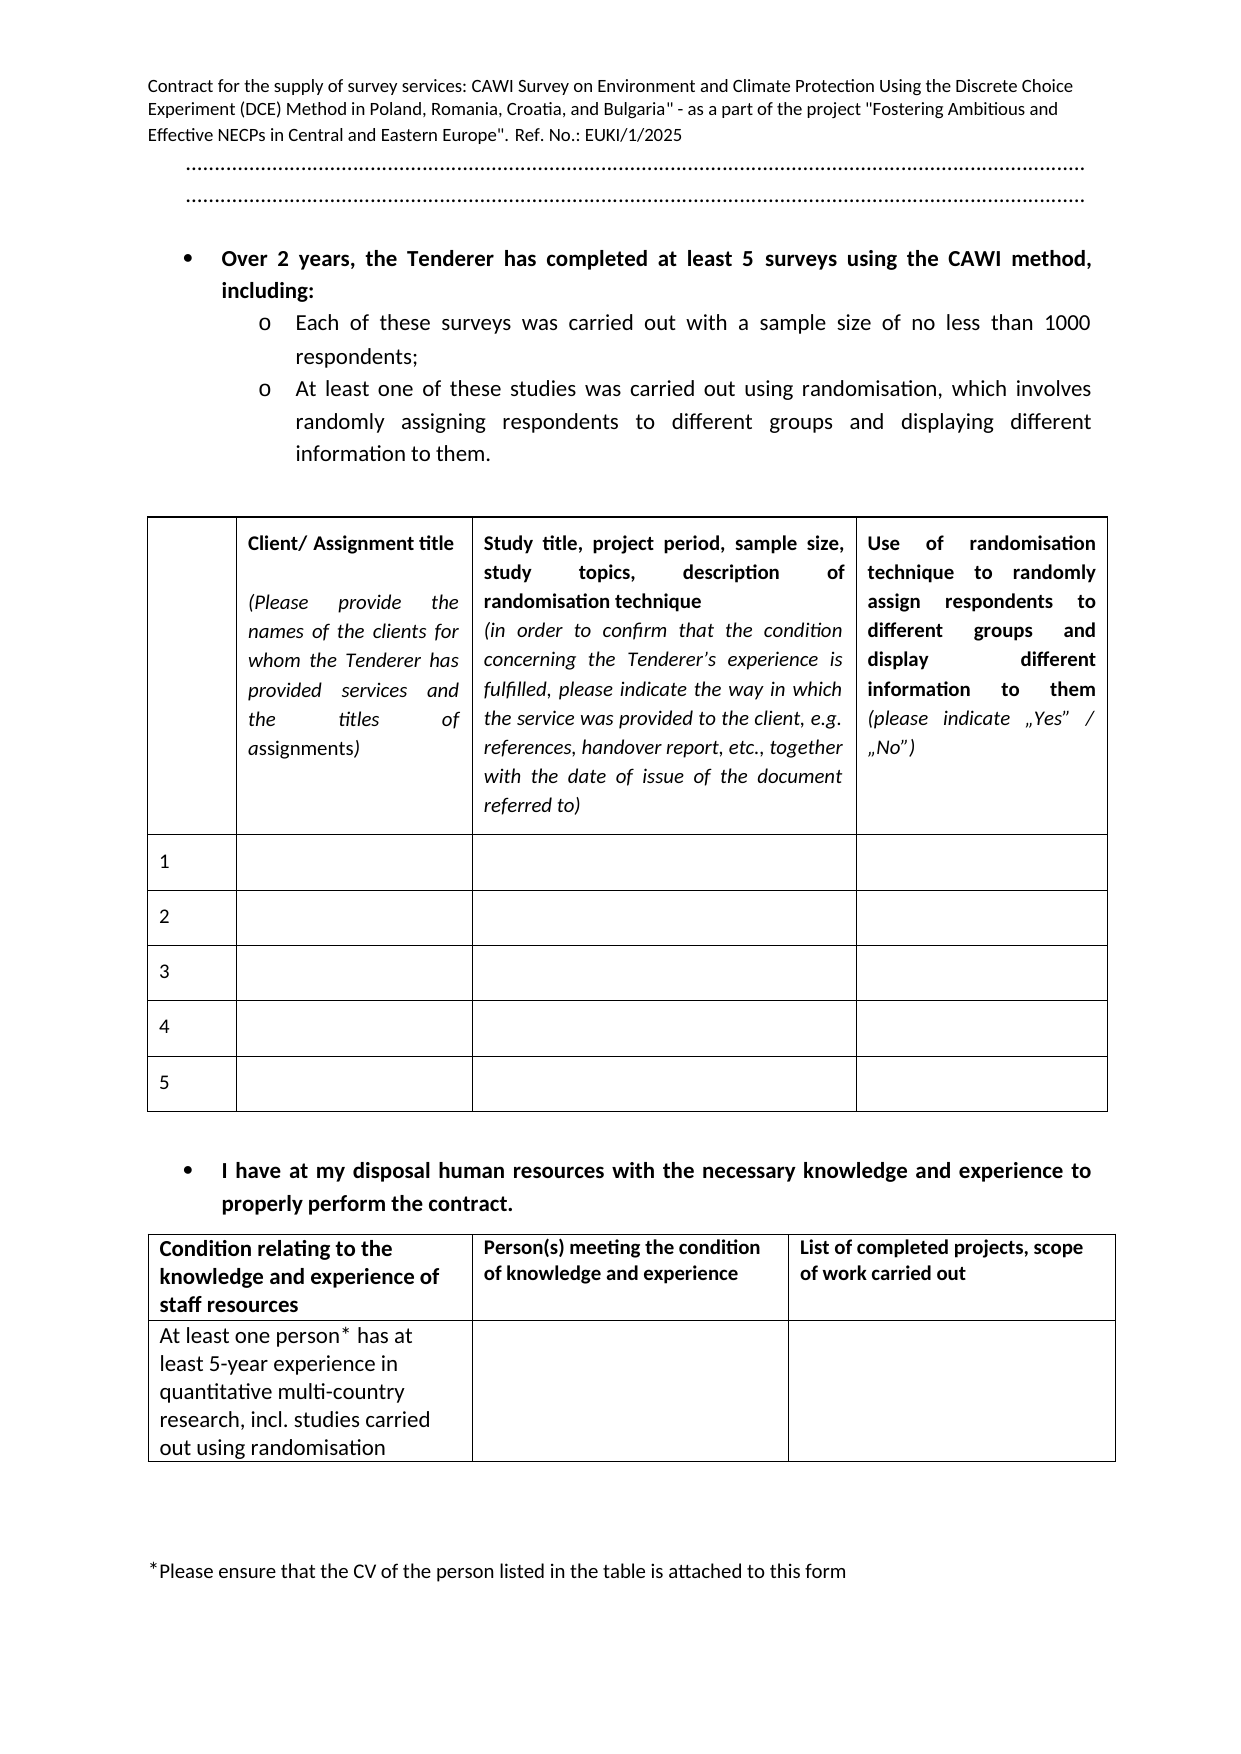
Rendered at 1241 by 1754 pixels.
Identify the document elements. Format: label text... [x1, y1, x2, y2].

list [185, 148, 1093, 208]
table_cell 5 [148, 1057, 236, 1111]
table_cell [473, 1001, 856, 1056]
table_cell [857, 891, 1107, 945]
table_header Condition relating to the knowledge and experience of staff resources [149, 1235, 472, 1320]
table_cell [237, 946, 472, 1000]
table_cell [473, 1321, 788, 1461]
table_cell [473, 946, 856, 1000]
table_cell [857, 946, 1107, 1000]
list Each of these surveys was carried out with a sample size of no less than 1000 respondents; [258, 308, 1093, 370]
table_header Client/ Assignment title (Please provide the names of the clients for whom the Tenderer has provided services and the titles of assignments) [237, 518, 472, 834]
list Over 2 years, the Tenderer has completed at least 5 surveys using the CAWI method, including: [184, 244, 1093, 304]
text *Please ensure that the CV of the person listed in the table is attached to this form [148, 1556, 1093, 1584]
table_cell [789, 1321, 1115, 1461]
table_header Person(s) meeting the condition of knowledge and experience [473, 1235, 788, 1320]
table_cell 3 [148, 946, 236, 1000]
table_header Use of randomisation technique to randomly assign respondents to different groups and display different information to them (please indicate „Yes” / „No”) [857, 518, 1107, 834]
table_cell [237, 1001, 472, 1056]
table_cell [473, 835, 856, 889]
list At least one of these studies was carried out using randomisation, which involves randomly assigning respondents to different groups and displaying different information to them. [258, 374, 1093, 468]
table_cell [237, 891, 472, 945]
table_header [148, 518, 236, 834]
list I have at my disposal human resources with the necessary knowledge and experience to properly perform the contract. [184, 1157, 1093, 1217]
table_cell At least one person* has at least 5-year experience in quantitative multi-country research, incl. studies carried out using randomisation [149, 1321, 472, 1461]
table_cell [857, 1001, 1107, 1056]
table_cell 4 [148, 1001, 236, 1056]
table_cell [473, 1057, 856, 1111]
table_cell [857, 835, 1107, 889]
table_header Study title, project period, sample size, study topics, description of randomisation technique (in order to confirm that the condition concerning the Tenderer’s experience is fulfilled, please indicate the way in which the service was provided to the client, e.g. references, handover report, etc., together with the date of issue of the document referred to) [473, 518, 856, 834]
table_cell 1 [148, 835, 236, 889]
table_cell 2 [148, 891, 236, 945]
table_header List of completed projects, scope of work carried out [789, 1235, 1115, 1320]
table_cell [237, 835, 472, 889]
table_cell [237, 1057, 472, 1111]
table_cell [857, 1057, 1107, 1111]
table_cell [473, 891, 856, 945]
